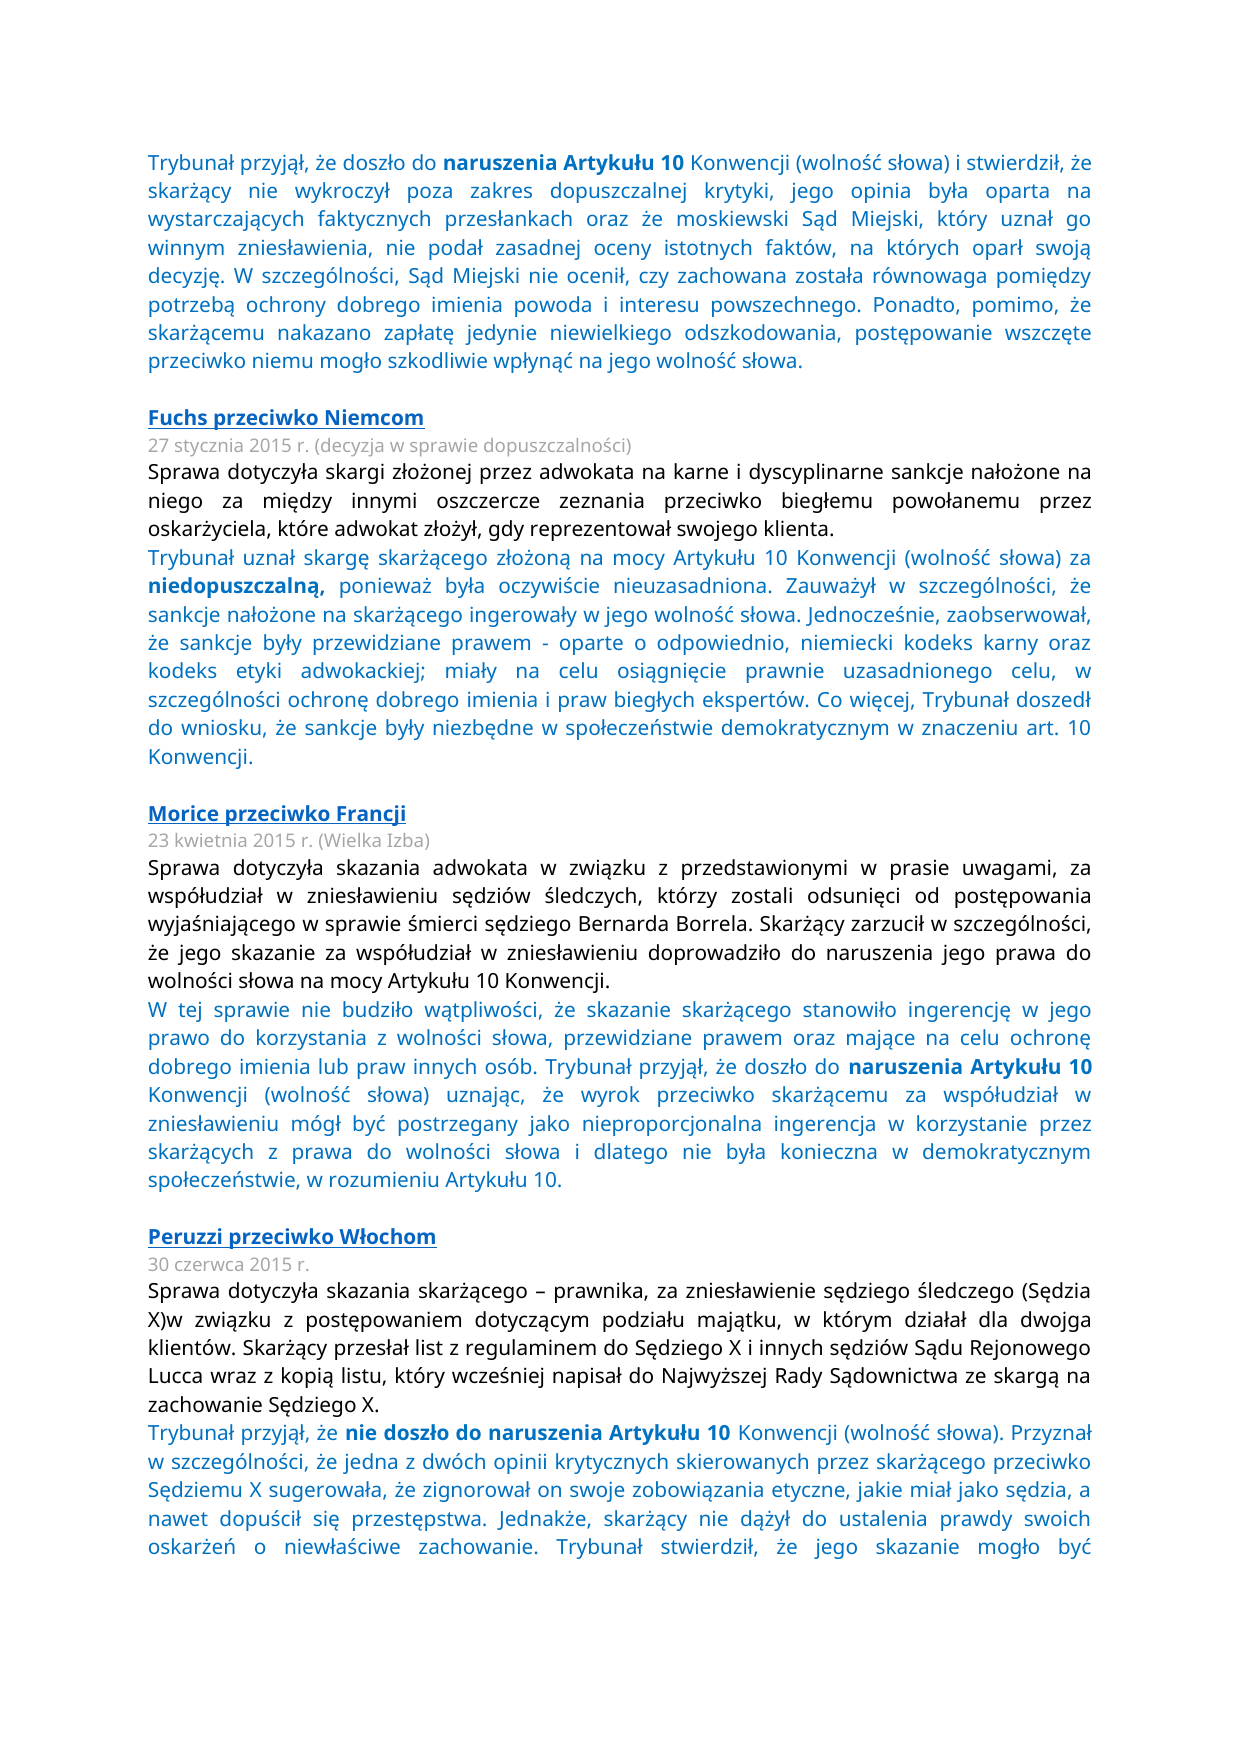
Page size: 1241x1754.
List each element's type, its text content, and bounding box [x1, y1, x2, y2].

text Fuchs przeciwko Niemcom [148, 403, 1093, 432]
text Sprawa dotyczyła skazania skarżącego – prawnika, za zniesławienie sędziego śledczego (Sędzia X)w związku z postępowaniem dotyczącym podziału majątku, w którym działał dla dwojga klientów. Skarżący przesłał list z regulaminem do Sędziego X i innych sędziów Sądu Rejonowego Lucca wraz z kopią listu, który wcześniej napisał do Najwyższej Rady Sądownictwa ze skargą na zachowanie Sędziego X. [148, 1276, 1093, 1418]
text Trybunał przyjął, że doszło do naruszenia Artykułu 10 Konwencji (wolność słowa) i stwierdził, że skarżący nie wykroczył poza zakres dopuszczalnej krytyki, jego opinia była oparta na wystarczających faktycznych przesłankach oraz że moskiewski Sąd Miejski, który uznał go winnym zniesławienia, nie podał zasadnej oceny istotnych faktów, na których oparł swoją decyzję. W szczególności, Sąd Miejski nie ocenił, czy zachowana została równowaga pomiędzy potrzebą ochrony dobrego imienia powoda i interesu powszechnego. Ponadto, pomimo, że skarżącemu nakazano zapłatę jedynie niewielkiego odszkodowania, postępowanie wszczęte przeciwko niemu mogło szkodliwie wpłynąć na jego wolność słowa. [148, 148, 1093, 375]
text 30 czerwca 2015 r. [148, 1251, 1093, 1276]
text 23 kwietnia 2015 r. (Wielka Izba) [148, 827, 1093, 853]
text Peruzzi przeciwko Włochom [148, 1222, 1093, 1251]
text Sprawa dotyczyła skargi złożonej przez adwokata na karne i dyscyplinarne sankcje nałożone na niego za między innymi oszczercze zeznania przeciwko biegłemu powołanemu przez oskarżyciela, które adwokat złożył, gdy reprezentował swojego klienta. [148, 457, 1093, 543]
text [148, 1418, 1093, 1561]
text Trybunał uznał skargę skarżącego złożoną na mocy Artykułu 10 Konwencji (wolność słowa) za niedopuszczalną, ponieważ była oczywiście nieuzasadniona. Zauważył w szczególności, że sankcje nałożone na skarżącego ingerowały w jego wolność słowa. Jednocześnie, zaobserwował, że sankcje były przewidziane prawem - oparte o odpowiednio, niemiecki kodeks karny oraz kodeks etyki adwokackiej; miały na celu osiągnięcie prawnie uzasadnionego celu, w szczególności ochronę dobrego imienia i praw biegłych ekspertów. Co więcej, Trybunał doszedł do wniosku, że sankcje były niezbędne w społeczeństwie demokratycznym w znaczeniu art. 10 Konwencji. [148, 543, 1093, 770]
text Sprawa dotyczyła skazania adwokata w związku z przedstawionymi w prasie uwagami, za współudział w zniesławieniu sędziów śledczych, którzy zostali odsunięci od postępowania wyjaśniającego w sprawie śmierci sędziego Bernarda Borrela. Skarżący zarzucił w szczególności, że jego skazanie za współudział w zniesławieniu doprowadziło do naruszenia jego prawa do wolności słowa na mocy Artykułu 10 Konwencji. [148, 853, 1093, 995]
text Morice przeciwko Francji [148, 799, 1093, 827]
text W tej sprawie nie budziło wątpliwości, że skazanie skarżącego stanowiło ingerencję w jego prawo do korzystania z wolności słowa, przewidziane prawem oraz mające na celu ochronę dobrego imienia lub praw innych osób. Trybunał przyjął, że doszło do naruszenia Artykułu 10 Konwencji (wolność słowa) uznając, że wyrok przeciwko skarżącemu za współudział w zniesławieniu mógł być postrzegany jako nieproporcjonalna ingerencja w korzystanie przez skarżących z prawa do wolności słowa i dlatego nie była konieczna w demokratycznym społeczeństwie, w rozumieniu Artykułu 10. [148, 995, 1093, 1194]
text 27 stycznia 2015 r. (decyzja w sprawie dopuszczalności) [148, 432, 1093, 457]
